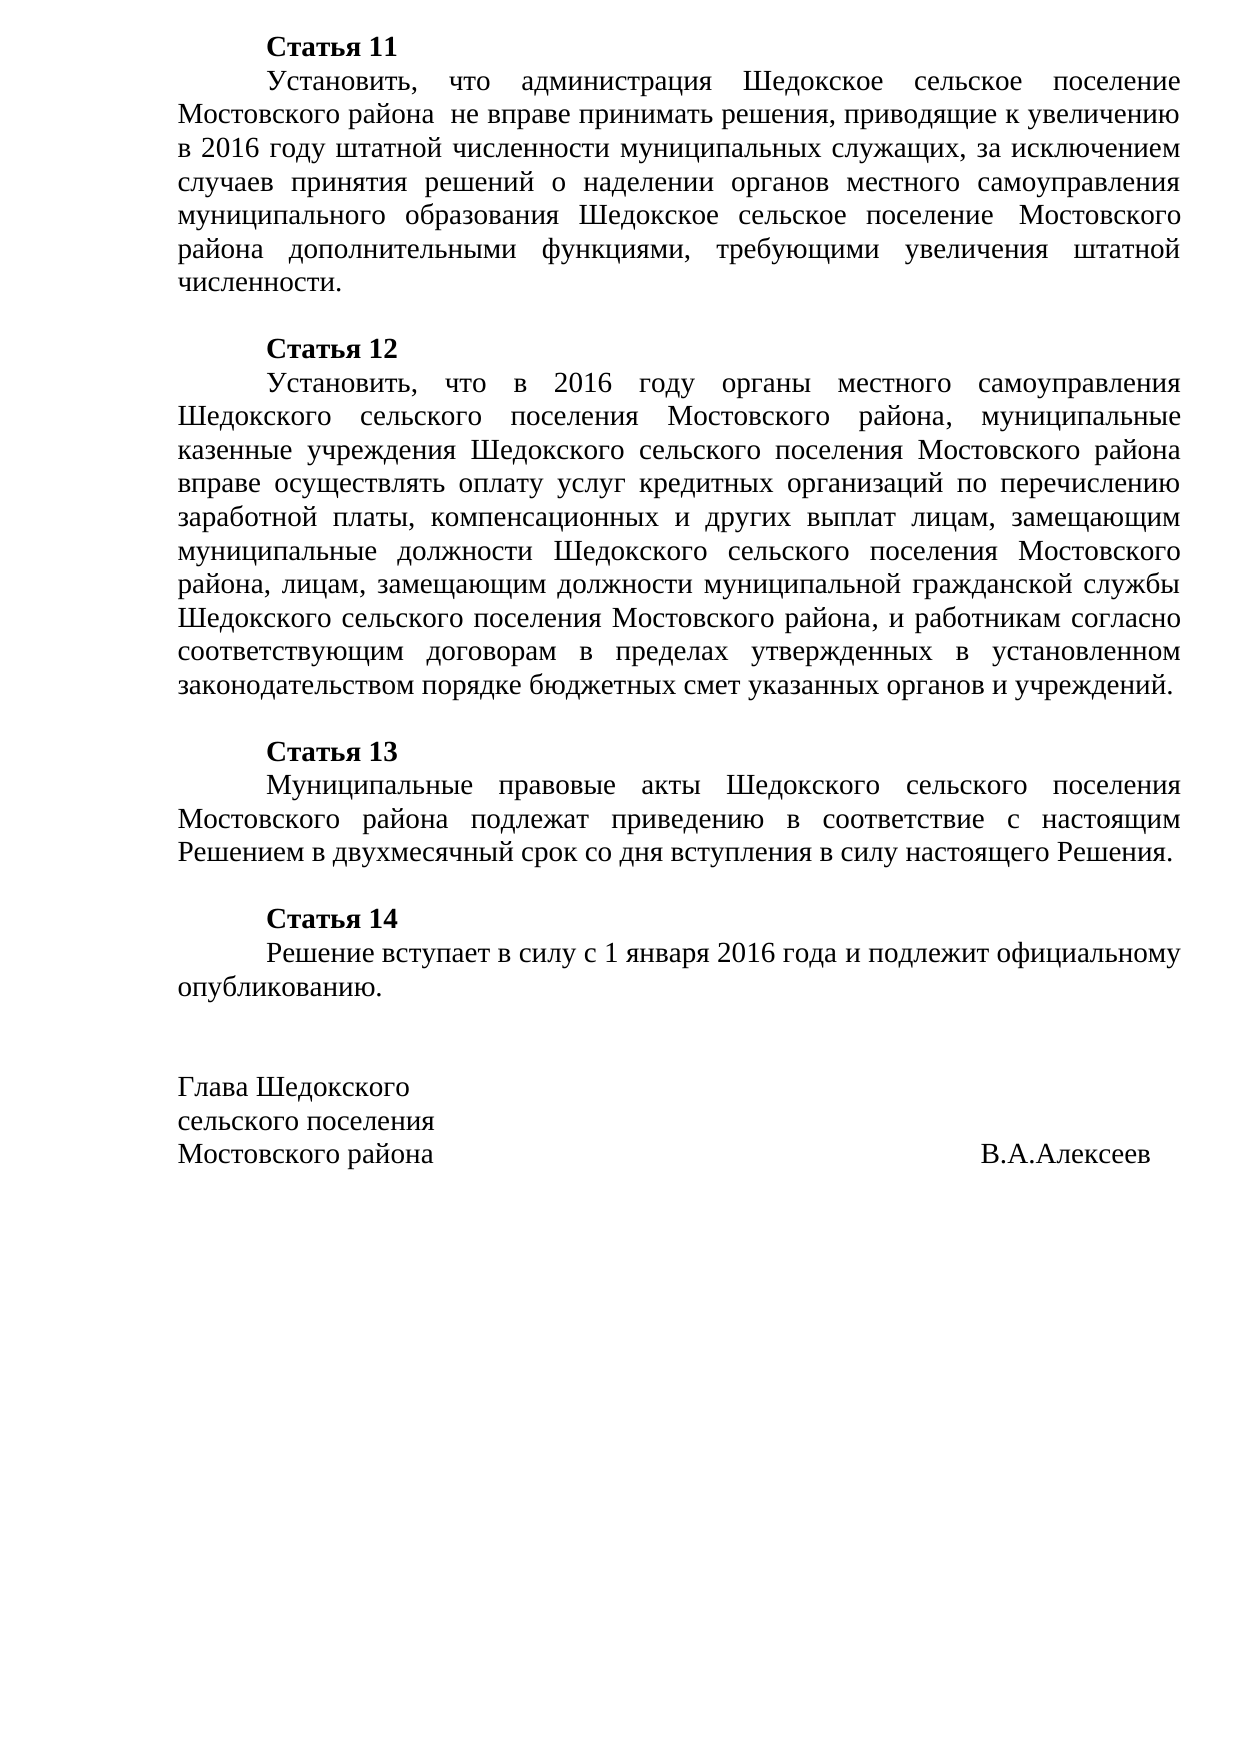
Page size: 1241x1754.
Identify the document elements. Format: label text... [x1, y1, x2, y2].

text Глава Шедокского [177, 1069, 1181, 1103]
text Мостовского района В.А.Алексеев [177, 1136, 1181, 1170]
text сельского поселения [177, 1103, 1181, 1136]
text Статья 14 [177, 902, 1181, 935]
text Статья 12 [177, 331, 1181, 365]
text Статья 11 [177, 29, 1181, 63]
text Решение вступает в силу с 1 января 2016 года и подлежит официальному опубликованию. [177, 935, 1181, 1002]
text Установить, что в 2016 году органы местного самоуправления Шедокского сельского поселения Мостовского района, муниципальные казенные учреждения Шедокского сельского поселения Мостовского района вправе осуществлять оплату услуг кредитных организаций по перечислению заработной платы, компенсационных и других выплат лицам, замещающим муниципальные должности Шедокского сельского поселения Мостовского района, лицам, замещающим должности муниципальной гражданской службы Шедокского сельского поселения Мостовского района, и работникам согласно соответствующим договорам в пределах утвержденных в установленном законодательством порядке бюджетных смет указанных органов и учреждений. [177, 365, 1181, 700]
text Установить, что администрация Шедокское сельское поселение Мостовского района не вправе принимать решения, приводящие к увеличению в 2016 году штатной численности муниципальных служащих, за исключением случаев принятия решений о наделении органов местного самоуправления муниципального образования Шедокское сельское поселение Мостовского района дополнительными функциями, требующими увеличения штатной численности. [177, 63, 1181, 298]
text Статья 13 [177, 734, 1181, 767]
text Муниципальные правовые акты Шедокского сельского поселения Мостовского района подлежат приведению в соответствие с настоящим Решением в двухмесячный срок со дня вступления в силу настоящего Решения. [177, 767, 1181, 868]
